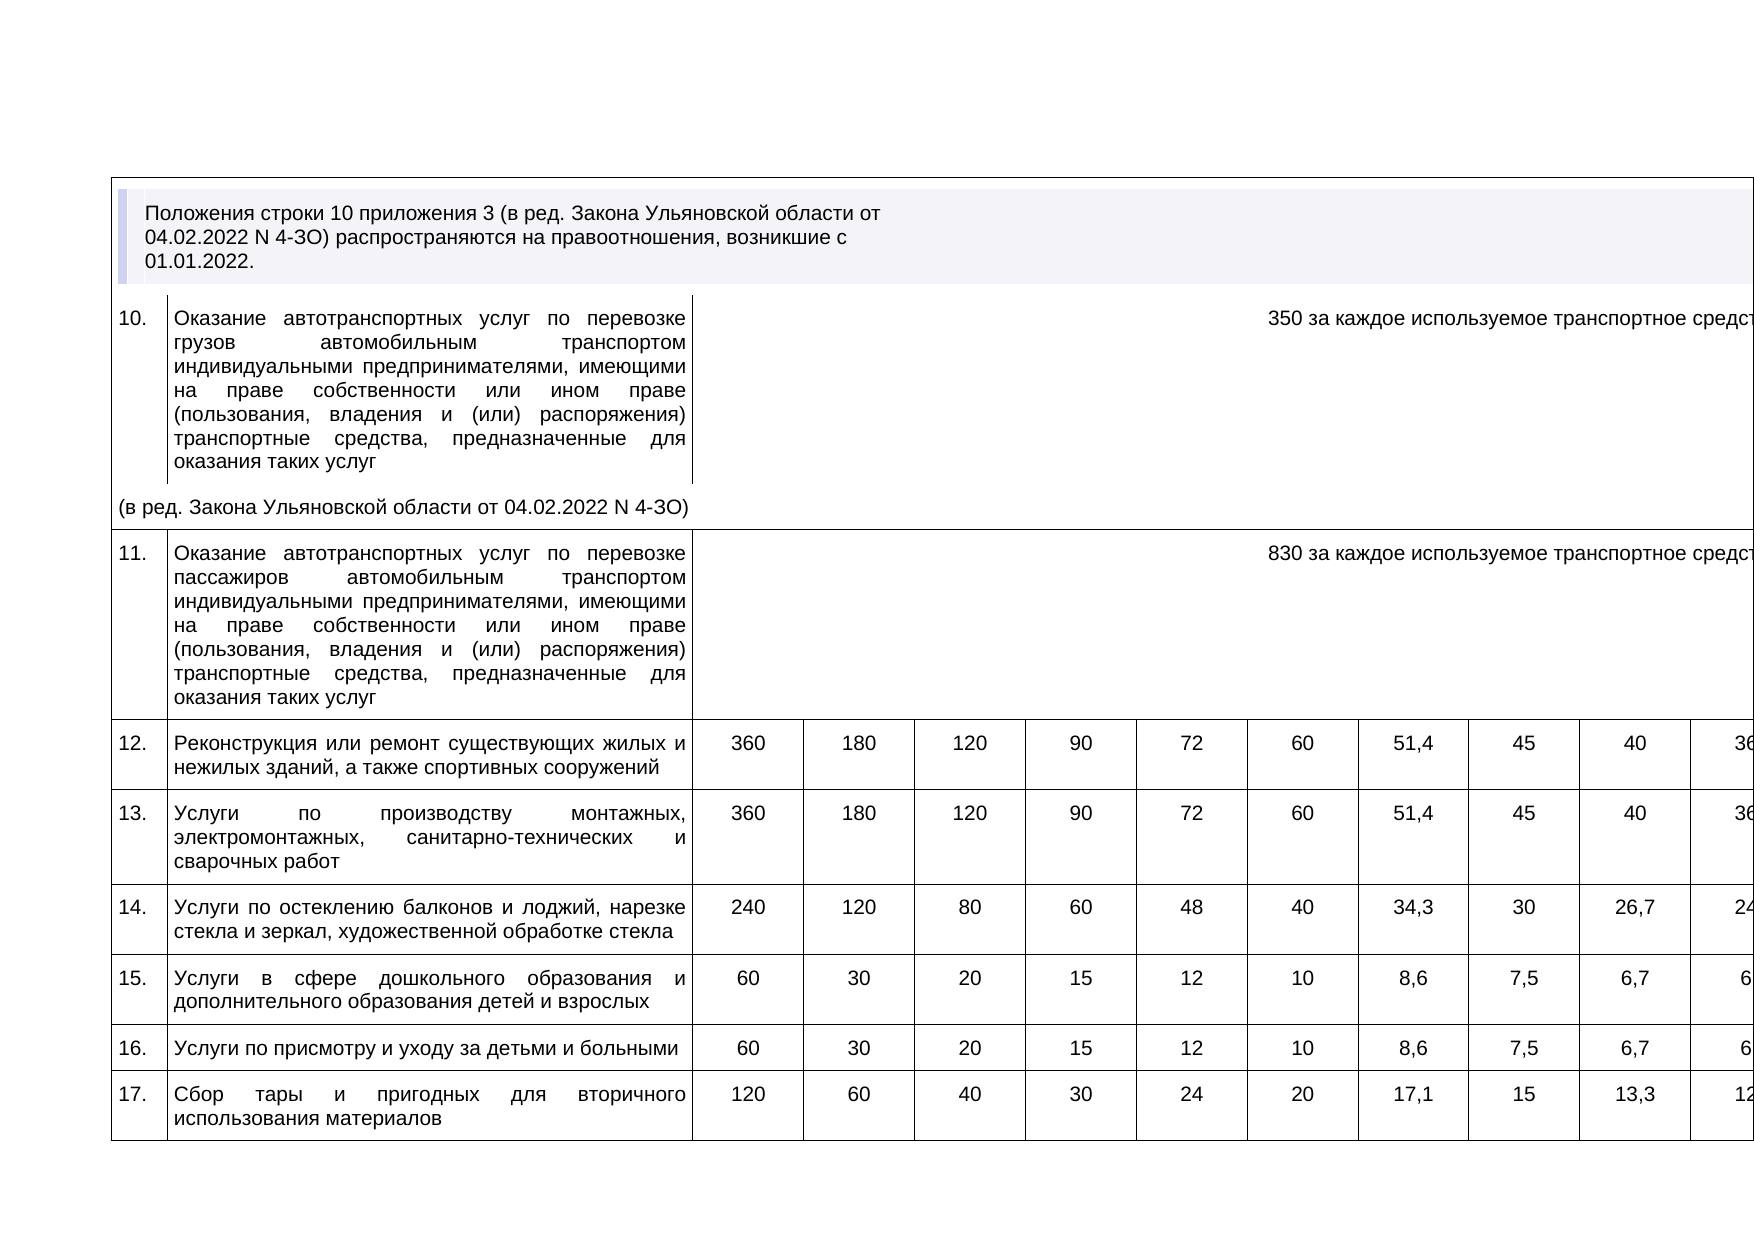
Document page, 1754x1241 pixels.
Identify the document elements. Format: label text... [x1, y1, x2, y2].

table_cell 20 [915, 1025, 1025, 1070]
table_cell 24 [1137, 1071, 1247, 1140]
table_cell 14. [112, 885, 167, 954]
table_cell 30 [1469, 885, 1579, 954]
table_cell 7,5 [1469, 955, 1579, 1024]
table_cell 60 [1026, 885, 1136, 954]
table_cell 6 [1691, 1025, 1753, 1070]
table_cell 40 [1580, 720, 1690, 789]
table_cell 360 [693, 720, 803, 789]
table_cell 360 [693, 790, 803, 883]
table_cell 30 [1026, 1071, 1136, 1140]
table_cell Реконструкция или ремонт существующих жилых и нежилых зданий, а также спортивных сооружений [168, 720, 692, 789]
table_cell Услуги по остеклению балконов и лоджий, нарезке стекла и зеркал, художественной обработке стекла [168, 885, 692, 954]
table_cell 60 [1248, 720, 1358, 789]
table_cell 40 [915, 1071, 1025, 1140]
table_cell 40 [1580, 790, 1690, 883]
table_cell 51,4 [1359, 790, 1468, 883]
table_cell 180 [804, 790, 914, 883]
table_cell 60 [693, 955, 803, 1024]
table_cell 45 [1469, 790, 1579, 883]
table_cell 120 [915, 790, 1025, 883]
table_cell 6 [1691, 955, 1753, 1024]
table_cell 10. [112, 295, 167, 484]
table_cell 48 [1137, 885, 1247, 954]
table_cell 12 [1137, 1025, 1247, 1070]
table_cell 90 [1026, 790, 1136, 883]
table_cell 11. [112, 530, 167, 719]
table_cell 13,3 [1580, 1071, 1690, 1140]
table_cell 15 [1026, 955, 1136, 1024]
table_cell 8,6 [1359, 1025, 1468, 1070]
table_cell 40 [1248, 885, 1358, 954]
table_cell 120 [693, 1071, 803, 1140]
table_cell 30 [804, 1025, 914, 1070]
table_cell 12 [1137, 955, 1247, 1024]
table_cell 60 [1248, 790, 1358, 883]
table_cell [112, 178, 1753, 295]
table_cell 45 [1469, 720, 1579, 789]
table_cell 350 за каждое используемое транспортное средство [693, 295, 1753, 484]
table_cell 6,7 [1580, 955, 1690, 1024]
table_cell 12. [112, 720, 167, 789]
table_cell Оказание автотранспортных услуг по перевозке грузов автомобильным транспортом индивидуальными предпринимателями, имеющими на праве собственности или ином праве (пользования, владения и (или) распоряжения) транспортные средства, предназначенные для оказания таких услуг [168, 295, 692, 484]
table_cell 10 [1248, 955, 1358, 1024]
table_cell 36 [1691, 720, 1753, 789]
table_cell (в ред. Закона Ульяновской области от 04.02.2022 N 4-ЗО) [112, 484, 1753, 529]
table_cell 36 [1691, 790, 1753, 883]
table_cell 240 [693, 885, 803, 954]
table_cell 7,5 [1469, 1025, 1579, 1070]
table_cell 6,7 [1580, 1025, 1690, 1070]
table_cell 17. [112, 1071, 167, 1140]
table_cell 15. [112, 955, 167, 1024]
table_cell 120 [915, 720, 1025, 789]
table_cell 830 за каждое используемое транспортное средство [693, 530, 1753, 719]
table_cell 26,7 [1580, 885, 1690, 954]
table_cell 60 [804, 1071, 914, 1140]
table_cell 80 [915, 885, 1025, 954]
table_cell 8,6 [1359, 955, 1468, 1024]
table_cell 51,4 [1359, 720, 1468, 789]
table_cell Сбор тары и пригодных для вторичного использования материалов [168, 1071, 692, 1140]
table_cell 15 [1469, 1071, 1579, 1140]
table_cell 12 [1691, 1071, 1753, 1140]
table_cell 24 [1691, 885, 1753, 954]
table_cell 10 [1248, 1025, 1358, 1070]
table_cell Услуги по присмотру и уходу за детьми и больными [168, 1025, 692, 1070]
table_cell 90 [1026, 720, 1136, 789]
table_cell Услуги в сфере дошкольного образования и дополнительного образования детей и взрослых [168, 955, 692, 1024]
table_cell 72 [1137, 790, 1247, 883]
table_cell 20 [915, 955, 1025, 1024]
table_cell 17,1 [1359, 1071, 1468, 1140]
table_cell 16. [112, 1025, 167, 1070]
table_cell 30 [804, 955, 914, 1024]
table_cell 120 [804, 885, 914, 954]
table_cell Услуги по производству монтажных, электромонтажных, санитарно-технических и сварочных работ [168, 790, 692, 883]
table_cell 180 [804, 720, 914, 789]
table_cell 13. [112, 790, 167, 883]
table_cell 60 [693, 1025, 803, 1070]
table_cell 34,3 [1359, 885, 1468, 954]
table_cell 72 [1137, 720, 1247, 789]
table_cell 20 [1248, 1071, 1358, 1140]
table_cell Оказание автотранспортных услуг по перевозке пассажиров автомобильным транспортом индивидуальными предпринимателями, имеющими на праве собственности или ином праве (пользования, владения и (или) распоряжения) транспортные средства, предназначенные для оказания таких услуг [168, 530, 692, 719]
table_cell 15 [1026, 1025, 1136, 1070]
